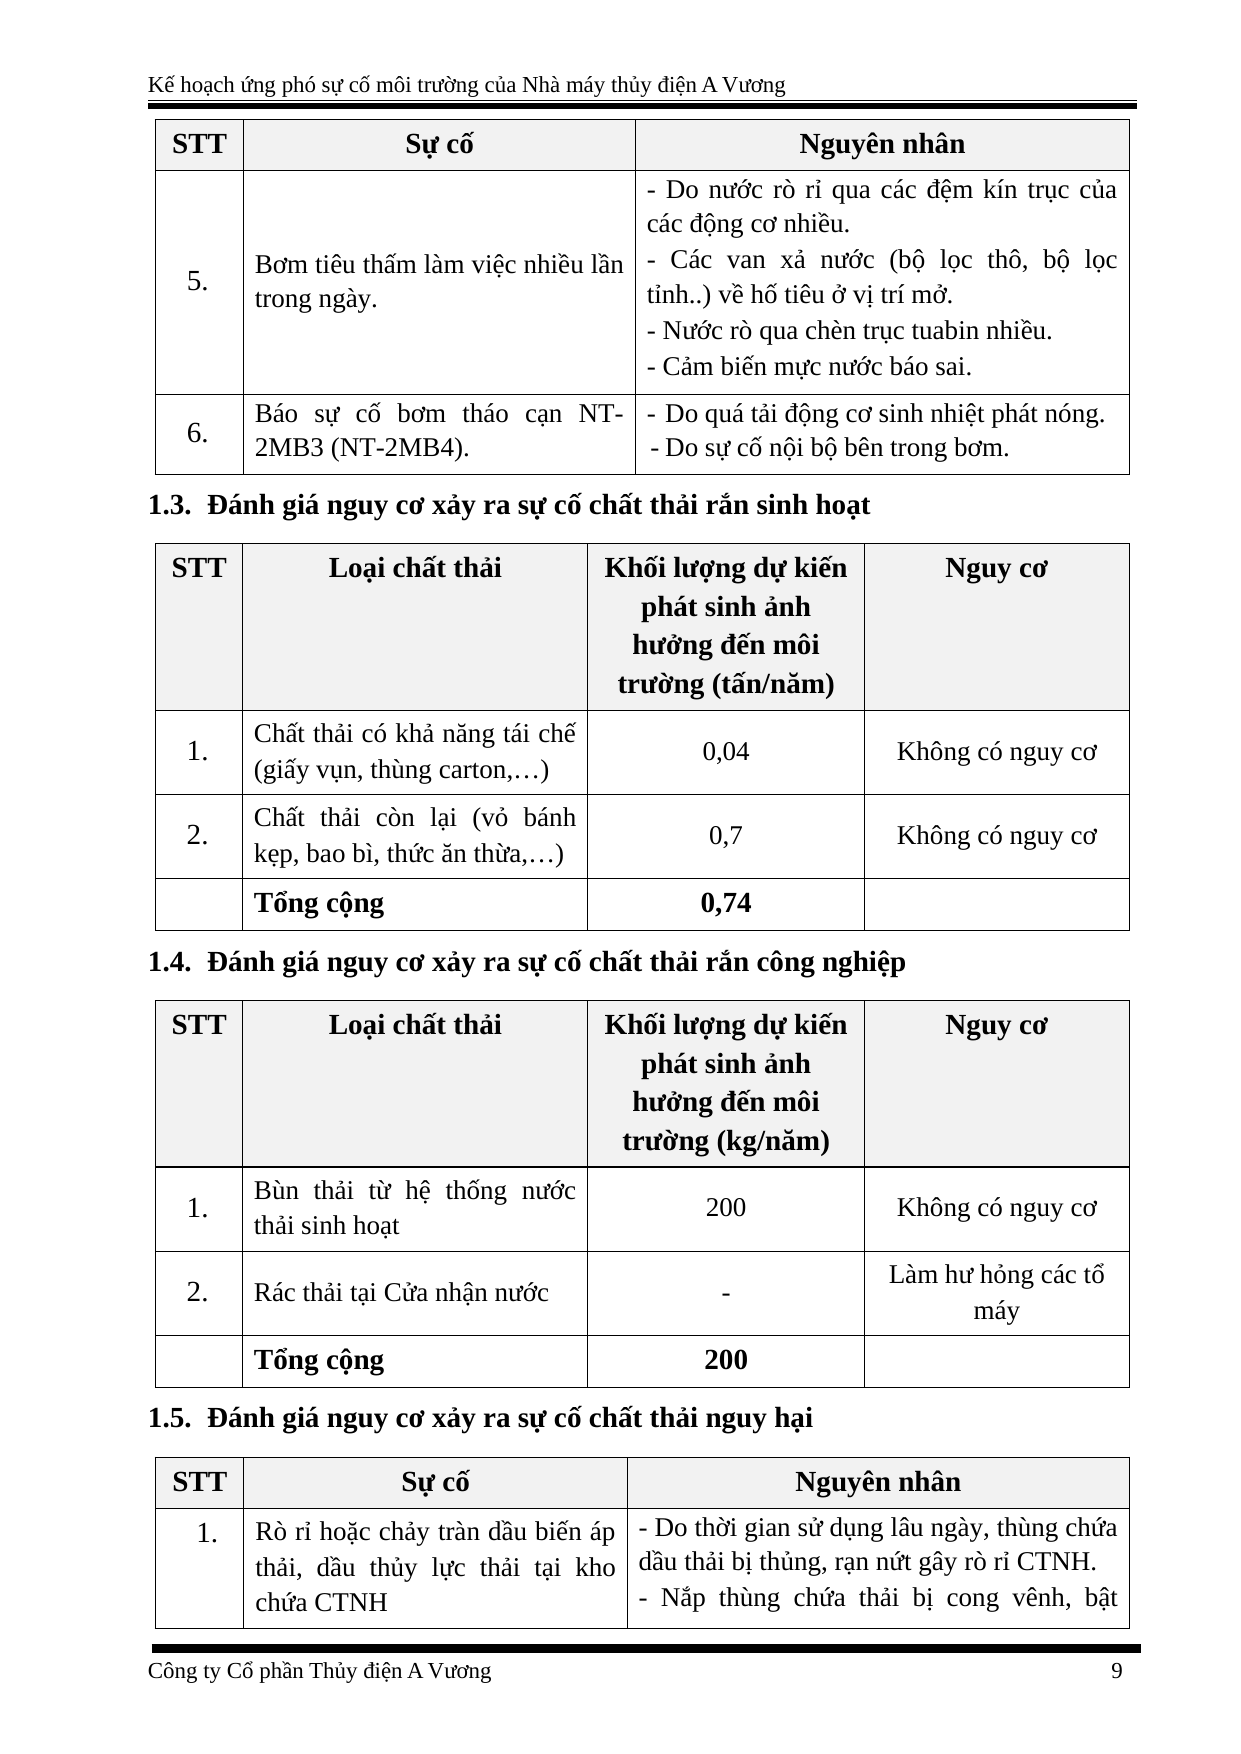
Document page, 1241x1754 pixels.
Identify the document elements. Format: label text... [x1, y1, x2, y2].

table_cell [156, 795, 242, 878]
table_cell Không có nguy cơ [865, 1168, 1129, 1251]
table_cell [156, 1509, 243, 1628]
table_cell [156, 1168, 242, 1251]
table_cell Làm hư hỏng các tổ máy [865, 1252, 1129, 1335]
table_cell Không có nguy cơ [865, 795, 1129, 878]
table_cell 0,7 [588, 795, 864, 878]
table_cell 200 [588, 1336, 864, 1387]
subtitle Đánh giá nguy cơ xảy ra sự cố chất thải rắn sinh hoạt [148, 487, 1137, 521]
table_cell Bơm tiêu thấm làm việc nhiều lần trong ngày. [244, 171, 635, 394]
table_cell 0,04 [588, 711, 864, 794]
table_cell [244, 1509, 627, 1628]
table_cell Do quá tải động cơ sinh nhiệt phát nóng. Do sự cố nội bộ bên trong bơm. [636, 395, 1129, 473]
table_cell Báo sự cố bơm tháo cạn NT-2MB3 (NT-2MB4). [244, 395, 635, 473]
table_header Nguyên nhân [636, 120, 1129, 170]
table_cell Chất thải còn lại (vỏ bánh kẹp, bao bì, thức ăn thừa,…) [243, 795, 587, 878]
table_cell [156, 1252, 242, 1335]
subtitle Đánh giá nguy cơ xảy ra sự cố chất thải nguy hại [148, 1401, 1137, 1434]
table_cell [865, 879, 1129, 930]
table_header Nguy cơ [865, 1001, 1129, 1166]
table_cell [156, 879, 242, 930]
table_cell [156, 1336, 242, 1387]
table_header Khối lượng dự kiến phát sinh ảnh hưởng đến môi trường (kg/năm) [588, 1001, 864, 1166]
table_cell Chất thải có khả năng tái chế (giấy vụn, thùng carton,…) [243, 711, 587, 794]
table_cell Không có nguy cơ [865, 711, 1129, 794]
table_header STT [156, 1458, 243, 1508]
table_header Sự cố [244, 120, 635, 170]
table_cell [156, 711, 242, 794]
table_header Nguyên nhân [628, 1458, 1129, 1508]
table_cell - [588, 1252, 864, 1335]
table_header STT [156, 544, 242, 710]
table_header Nguy cơ [865, 544, 1129, 710]
table_cell Rác thải tại Cửa nhận nước [243, 1252, 587, 1335]
table_header Loại chất thải [243, 1001, 587, 1166]
subtitle Đánh giá nguy cơ xảy ra sự cố chất thải rắn công nghiệp [148, 944, 1137, 977]
table_cell 200 [588, 1168, 864, 1251]
table_cell Tổng cộng [243, 879, 587, 930]
table_cell [156, 395, 243, 473]
table_cell [156, 171, 243, 394]
table_cell - Do nước rò rỉ qua các đệm kín trục của các động cơ nhiều. - Các van xả nước (bộ lọc thô, bộ lọc tỉnh..) về hố tiêu ở vị trí mở. - Nước rò qua chèn trục tuabin nhiều. - Cảm biến mực nước báo sai. [636, 171, 1129, 394]
table_cell Bùn thải từ hệ thống nước thải sinh hoạt [243, 1168, 587, 1251]
table_header Loại chất thải [243, 544, 587, 710]
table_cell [628, 1509, 1129, 1628]
table_cell [865, 1336, 1129, 1387]
table_header STT [156, 1001, 242, 1166]
table_header Sự cố [244, 1458, 627, 1508]
table_cell Tổng cộng [243, 1336, 587, 1387]
table_header Khối lượng dự kiến phát sinh ảnh hưởng đến môi trường (tấn/năm) [588, 544, 864, 710]
table_header STT [156, 120, 243, 170]
table_cell 0,74 [588, 879, 864, 930]
